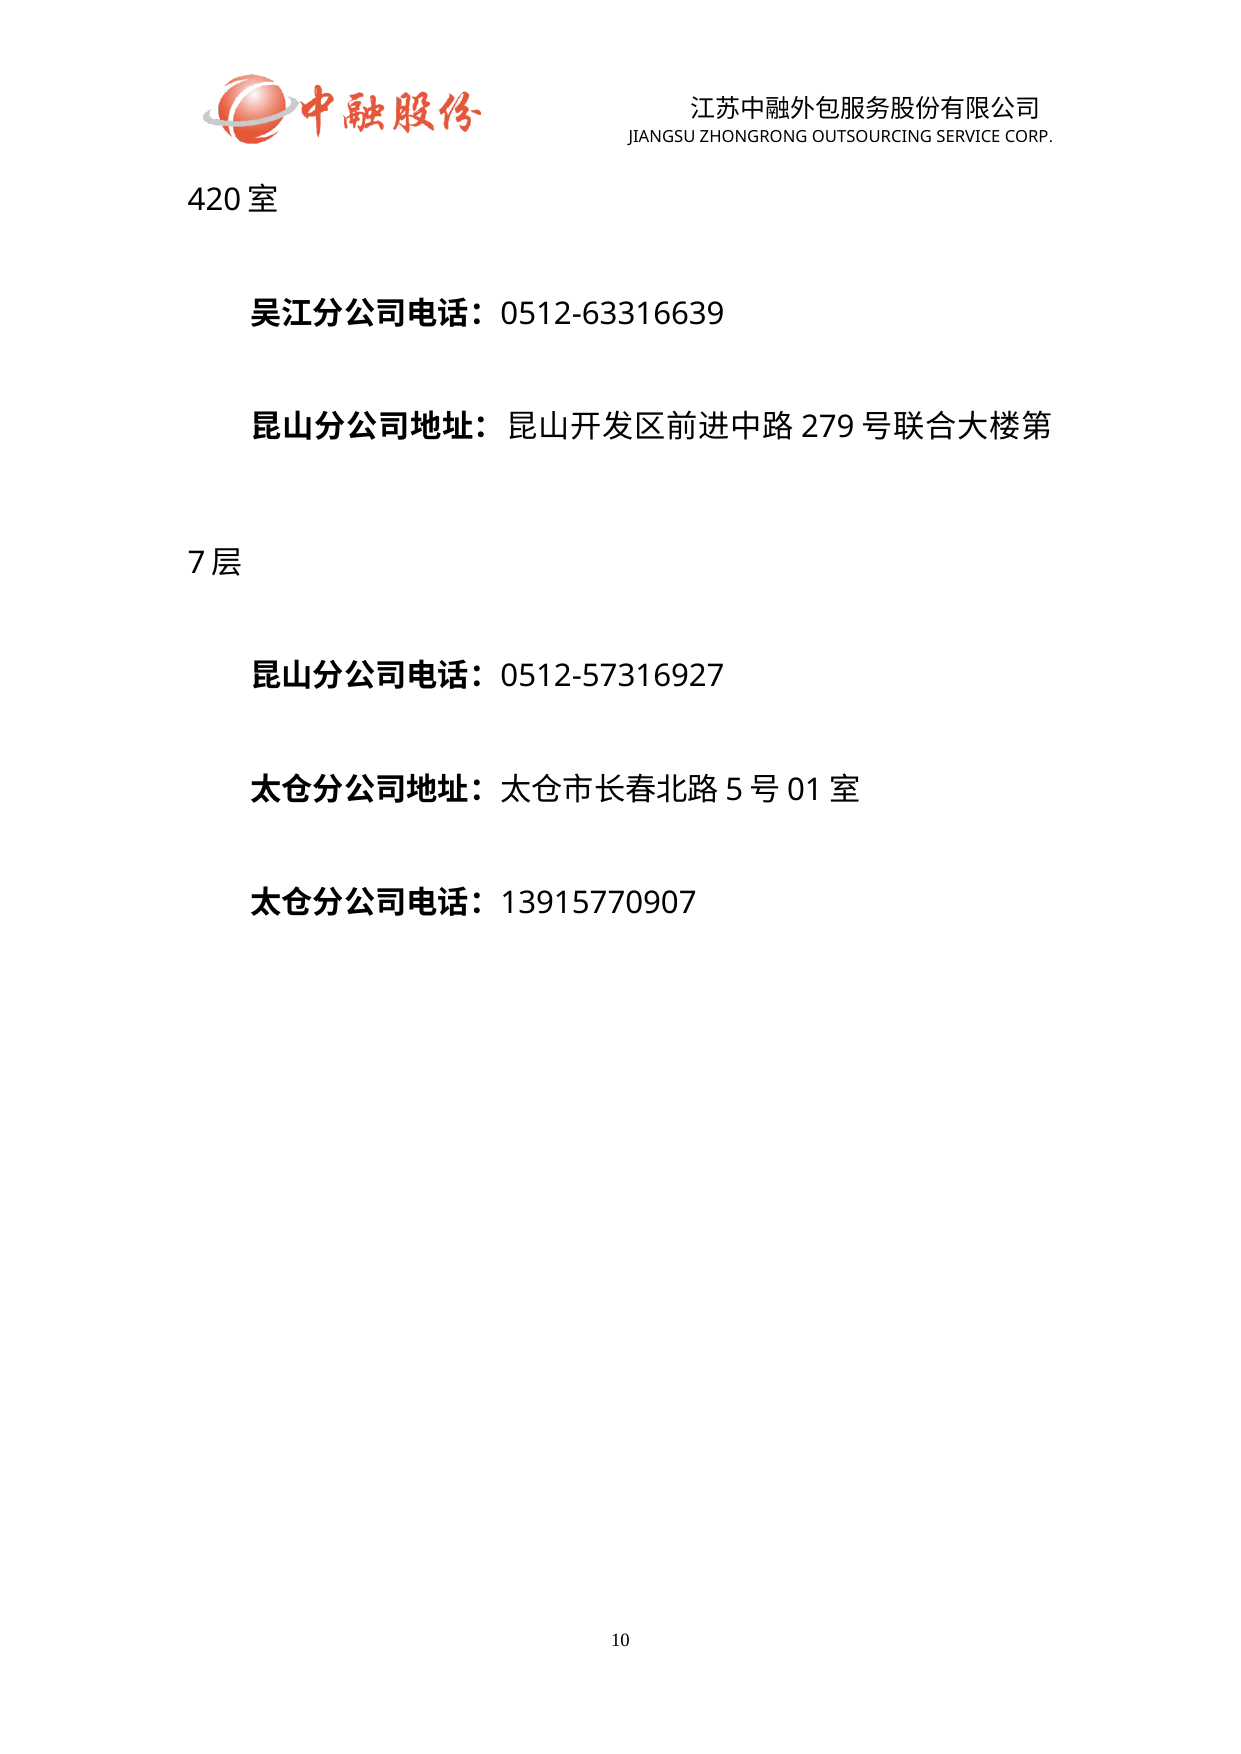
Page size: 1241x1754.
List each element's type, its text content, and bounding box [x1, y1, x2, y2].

text 太仓分公司地址：太仓市长春北路5号01室 [187, 741, 1053, 832]
text 太仓分公司电话：13915770907 [187, 854, 1053, 945]
text 吴江分公司电话：0512-63316639 [187, 265, 1053, 356]
picture [201, 72, 484, 146]
text 吴江分公司地址：吴江区松陵镇花园路2518号通鼎大厦420室 [187, 152, 1053, 243]
text 昆山分公司电话：0512-57316927 [187, 628, 1053, 718]
text 昆山分公司地址：昆山开发区前进中路279号联合大楼第7层 [187, 379, 1053, 605]
